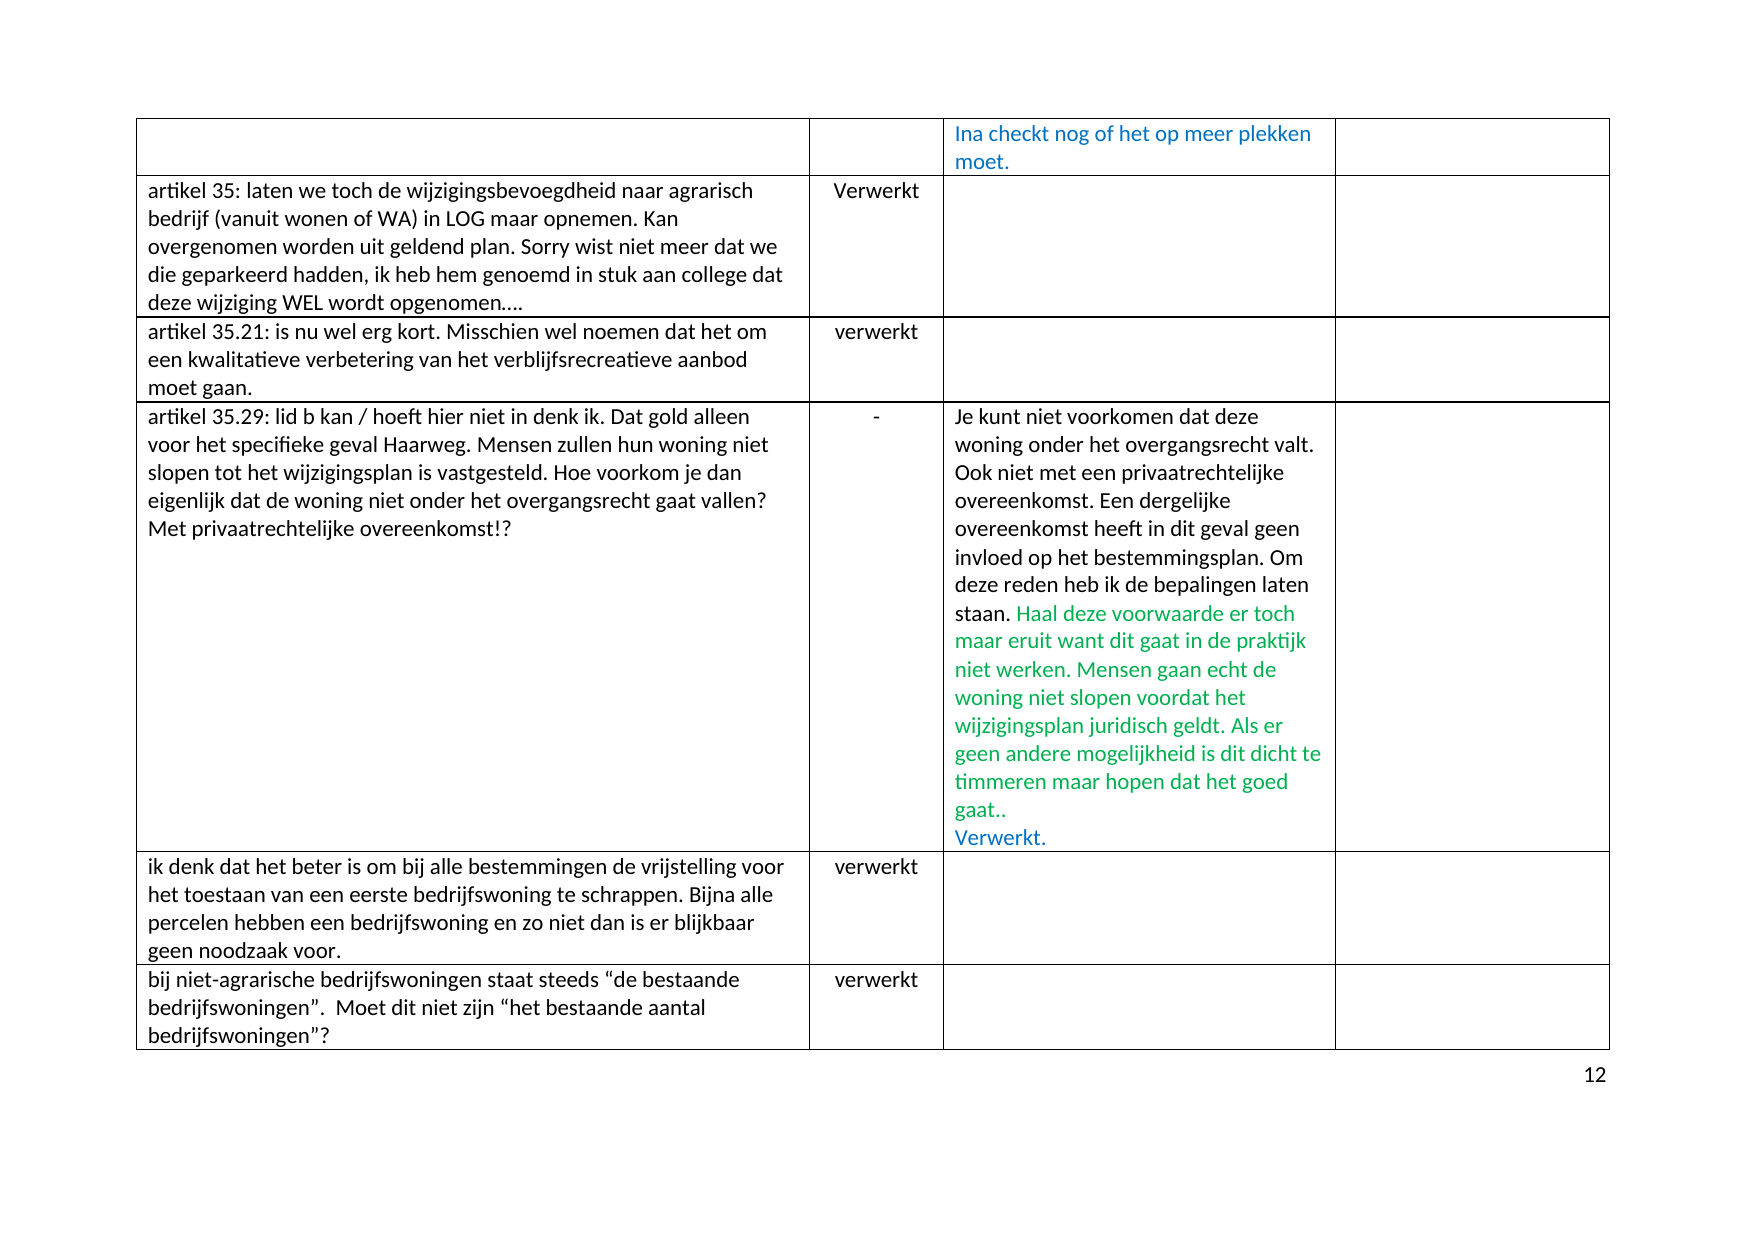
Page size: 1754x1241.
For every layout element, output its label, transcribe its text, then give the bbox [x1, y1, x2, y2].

table_cell ik denk dat het beter is om bij alle bestemmingen de vrijstelling voor het toestaan van een eerste bedrijfswoning te schrappen. Bijna alle percelen hebben een bedrijfswoning en zo niet dan is er blijkbaar geen noodzaak voor. [137, 852, 809, 964]
table_cell [1336, 852, 1609, 964]
table_cell verwerkt [810, 318, 943, 401]
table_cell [944, 119, 1335, 175]
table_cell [137, 119, 809, 175]
table_cell verwerkt [810, 852, 943, 964]
table_cell [944, 965, 1335, 1049]
table_cell [1336, 176, 1609, 316]
table_cell Verwerkt [810, 176, 943, 316]
table_cell bij niet-agrarische bedrijfswoningen staat steeds “de bestaande bedrijfswoningen”. Moet dit niet zijn “het bestaande aantal bedrijfswoningen”? [137, 965, 809, 1049]
table_cell [1336, 119, 1609, 175]
table_cell - [810, 119, 943, 175]
table_cell artikel 35.21: is nu wel erg kort. Misschien wel noemen dat het om een kwalitatieve verbetering van het verblijfsrecreatieve aanbod moet gaan. [137, 318, 809, 401]
table_cell - [810, 403, 943, 851]
table_cell [944, 318, 1335, 401]
table_cell [944, 176, 1335, 316]
table_cell [1336, 318, 1609, 401]
table_cell artikel 35.29: lid b kan / hoeft hier niet in denk ik. Dat gold alleen voor het specifieke geval Haarweg. Mensen zullen hun woning niet slopen tot het wijzigingsplan is vastgesteld. Hoe voorkom je dan eigenlijk dat de woning niet onder het overgangsrecht gaat vallen? Met privaatrechtelijke overeenkomst!? [137, 403, 809, 851]
table_cell artikel 35: laten we toch de wijzigingsbevoegdheid naar agrarisch bedrijf (vanuit wonen of WA) in LOG maar opnemen. Kan overgenomen worden uit geldend plan. Sorry wist niet meer dat we die geparkeerd hadden, ik heb hem genoemd in stuk aan college dat deze wijziging WEL wordt opgenomen…. [137, 176, 809, 316]
table_cell [1336, 965, 1609, 1049]
table_cell [944, 852, 1335, 964]
table_cell verwerkt [810, 965, 943, 1049]
table_cell [1336, 403, 1609, 851]
table_cell Je kunt niet voorkomen dat deze woning onder het overgangsrecht valt. Ook niet met een privaatrechtelijke overeenkomst. Een dergelijke overeenkomst heeft in dit geval geen invloed op het bestemmingsplan. Om deze reden heb ik de bepalingen laten staan. Haal deze voorwaarde er toch maar eruit want dit gaat in de praktijk niet werken. Mensen gaan echt de woning niet slopen voordat het wijzigingsplan juridisch geldt. Als er geen andere mogelijkheid is dit dicht te timmeren maar hopen dat het goed gaat.. Verwerkt. [944, 403, 1335, 851]
